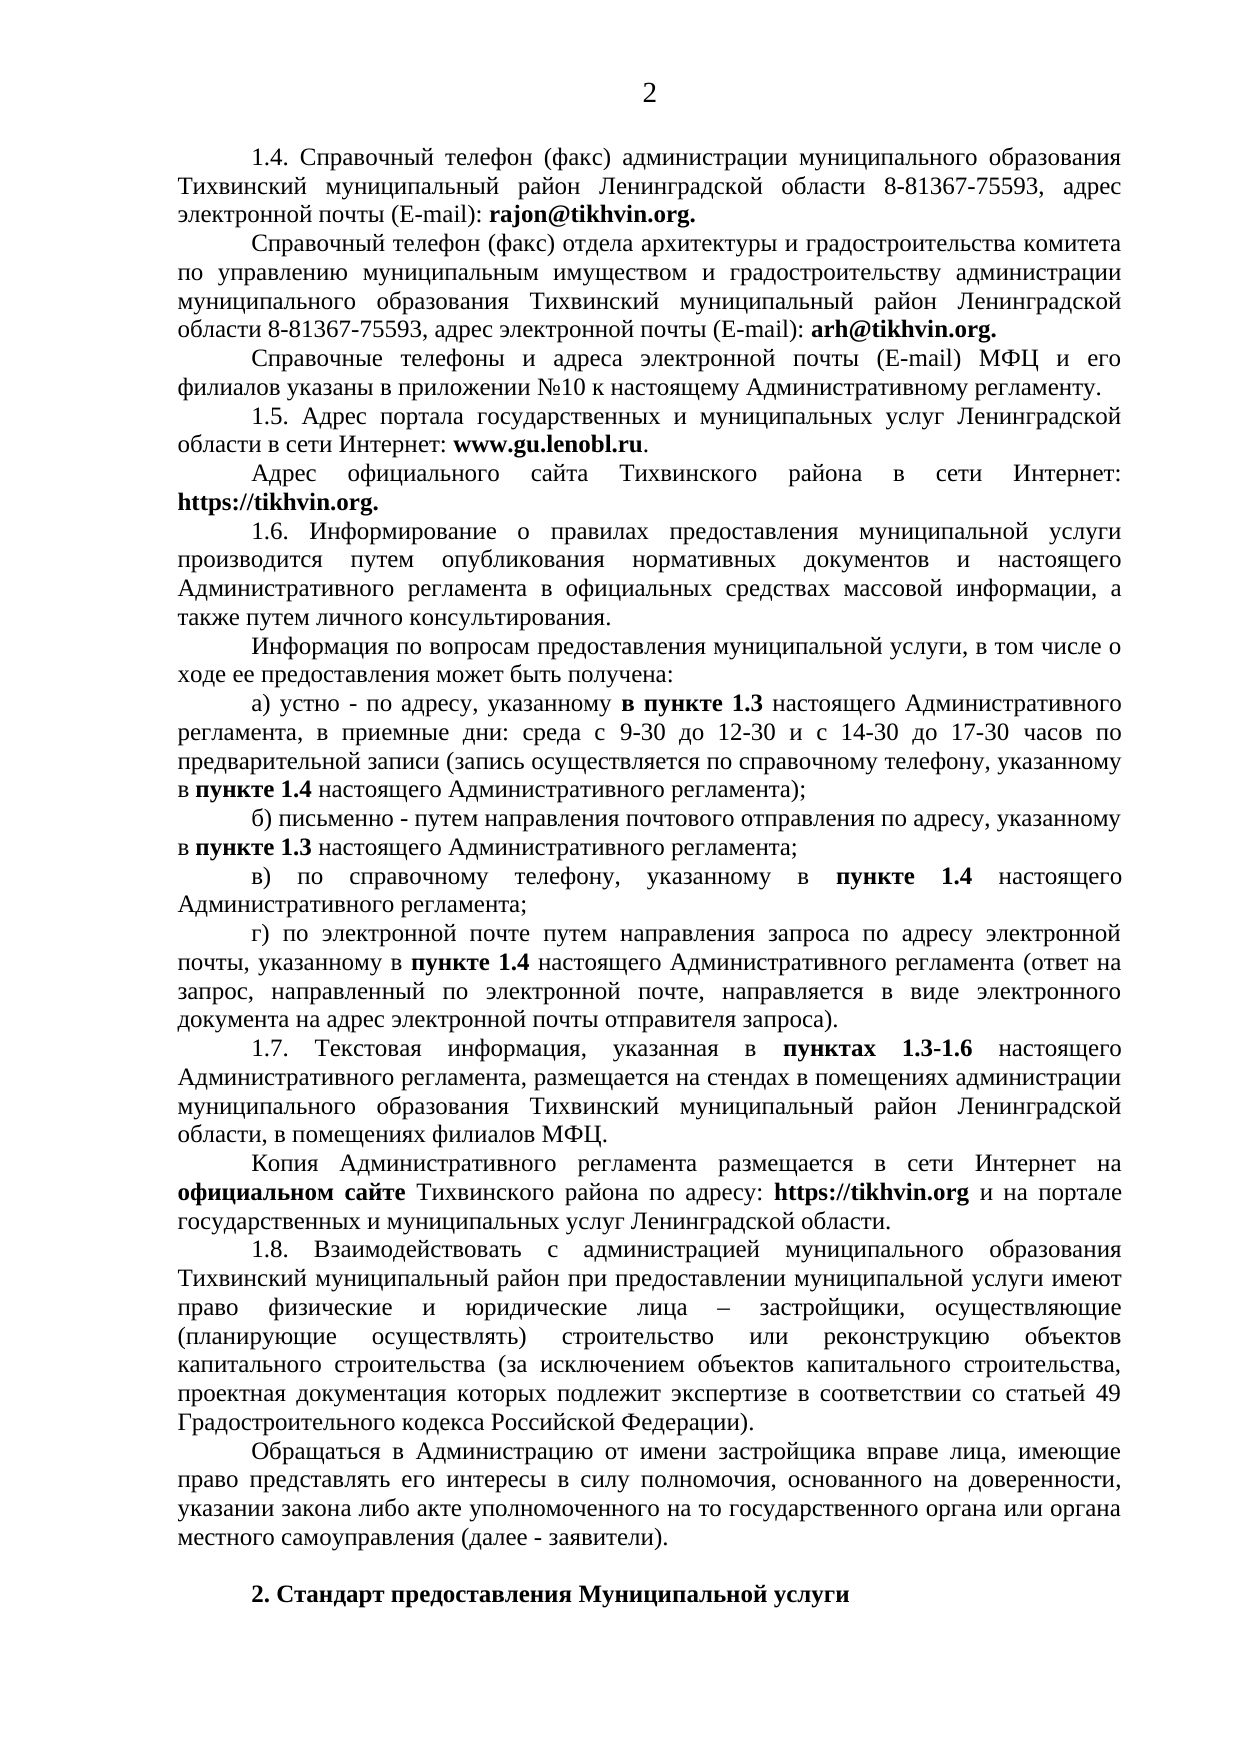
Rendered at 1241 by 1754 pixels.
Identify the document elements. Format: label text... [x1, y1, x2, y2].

text Справочные телефоны и адреса электронной почты (E-mail) МФЦ и его филиалов указаны в приложении №10 к настоящему Административному регламенту. [177, 343, 1122, 401]
subtitle 2. Стандарт предоставления Муниципальной услуги [251, 1579, 1122, 1608]
text Информация по вопросам предоставления муниципальной услуги, в том числе о ходе ее предоставления может быть получена: [177, 631, 1122, 688]
text Адрес официального сайта Тихвинского района в сети Интернет: https://tikhvin.org. [177, 458, 1122, 516]
text 1.6. Информирование о правилах предоставления муниципальной услуги производится путем опубликования нормативных документов и настоящего Административного регламента в официальных средствах массовой информации, а также путем личного консультирования. [177, 516, 1122, 631]
text Справочный телефон (факс) отдела архитектуры и градостроительства комитета по управлению муниципальным имуществом и градостроительству администрации муниципального образования Тихвинский муниципальный район Ленинградской области 8-81367-75593, адрес электронной почты (E-mail): arh@tikhvin.org. [177, 228, 1122, 343]
text а) устно - по адресу, указанному в пункте 1.3 настоящего Административного регламента, в приемные дни: среда с 9-30 до 12-30 и с 14-30 до 17-30 часов по предварительной записи (запись осуществляется по справочному телефону, указанному в пункте 1.4 настоящего Административного регламента); [177, 688, 1122, 803]
text 1.7. Текстовая информация, указанная в пунктах 1.3-1.6 настоящего Административного регламента, размещается на стендах в помещениях администрации муниципального образования Тихвинский муниципальный район Ленинградской области, в помещениях филиалов МФЦ. [177, 1033, 1122, 1148]
text 1.5. Адрес портала государственных и муниципальных услуг Ленинградской области в сети Интернет: www.gu.lenobl.ru. [177, 401, 1122, 458]
text 1.8. Взаимодействовать с администрацией муниципального образования Тихвинский муниципальный район при предоставлении муниципальной услуги имеют право физические и юридические лица – застройщики, осуществляющие (планирующие осуществлять) строительство или реконструкцию объектов капитального строительства (за исключением объектов капитального строительства, проектная документация которых подлежит экспертизе в соответствии со статьей 49 Градостроительного кодекса Российской Федерации). [177, 1234, 1122, 1436]
text в) по справочному телефону, указанному в пункте 1.4 настоящего Административного регламента; [177, 861, 1122, 918]
text Копия Административного регламента размещается в сети Интернет на официальном сайте Тихвинского района по адресу: https://tikhvin.org и на портале государственных и муниципальных услуг Ленинградской области. [177, 1148, 1122, 1234]
text Обращаться в Администрацию от имени застройщика вправе лица, имеющие право представлять его интересы в силу полномочия, основанного на доверенности, указании закона либо акте уполномоченного на то государственного органа или органа местного самоуправления (далее - заявители). [177, 1436, 1122, 1551]
text б) письменно - путем направления почтового отправления по адресу, указанному в пункте 1.3 настоящего Административного регламента; [177, 803, 1122, 861]
text 1.4. Справочный телефон (факс) администрации муниципального образования Тихвинский муниципальный район Ленинградской области 8-81367-75593, адрес электронной почты (E-mail): rajon@tikhvin.org. [177, 142, 1122, 228]
text г) по электронной почте путем направления запроса по адресу электронной почты, указанному в пункте 1.4 настоящего Административного регламента (ответ на запрос, направленный по электронной почте, направляется в виде электронного документа на адрес электронной почты отправителя запроса). [177, 918, 1122, 1033]
